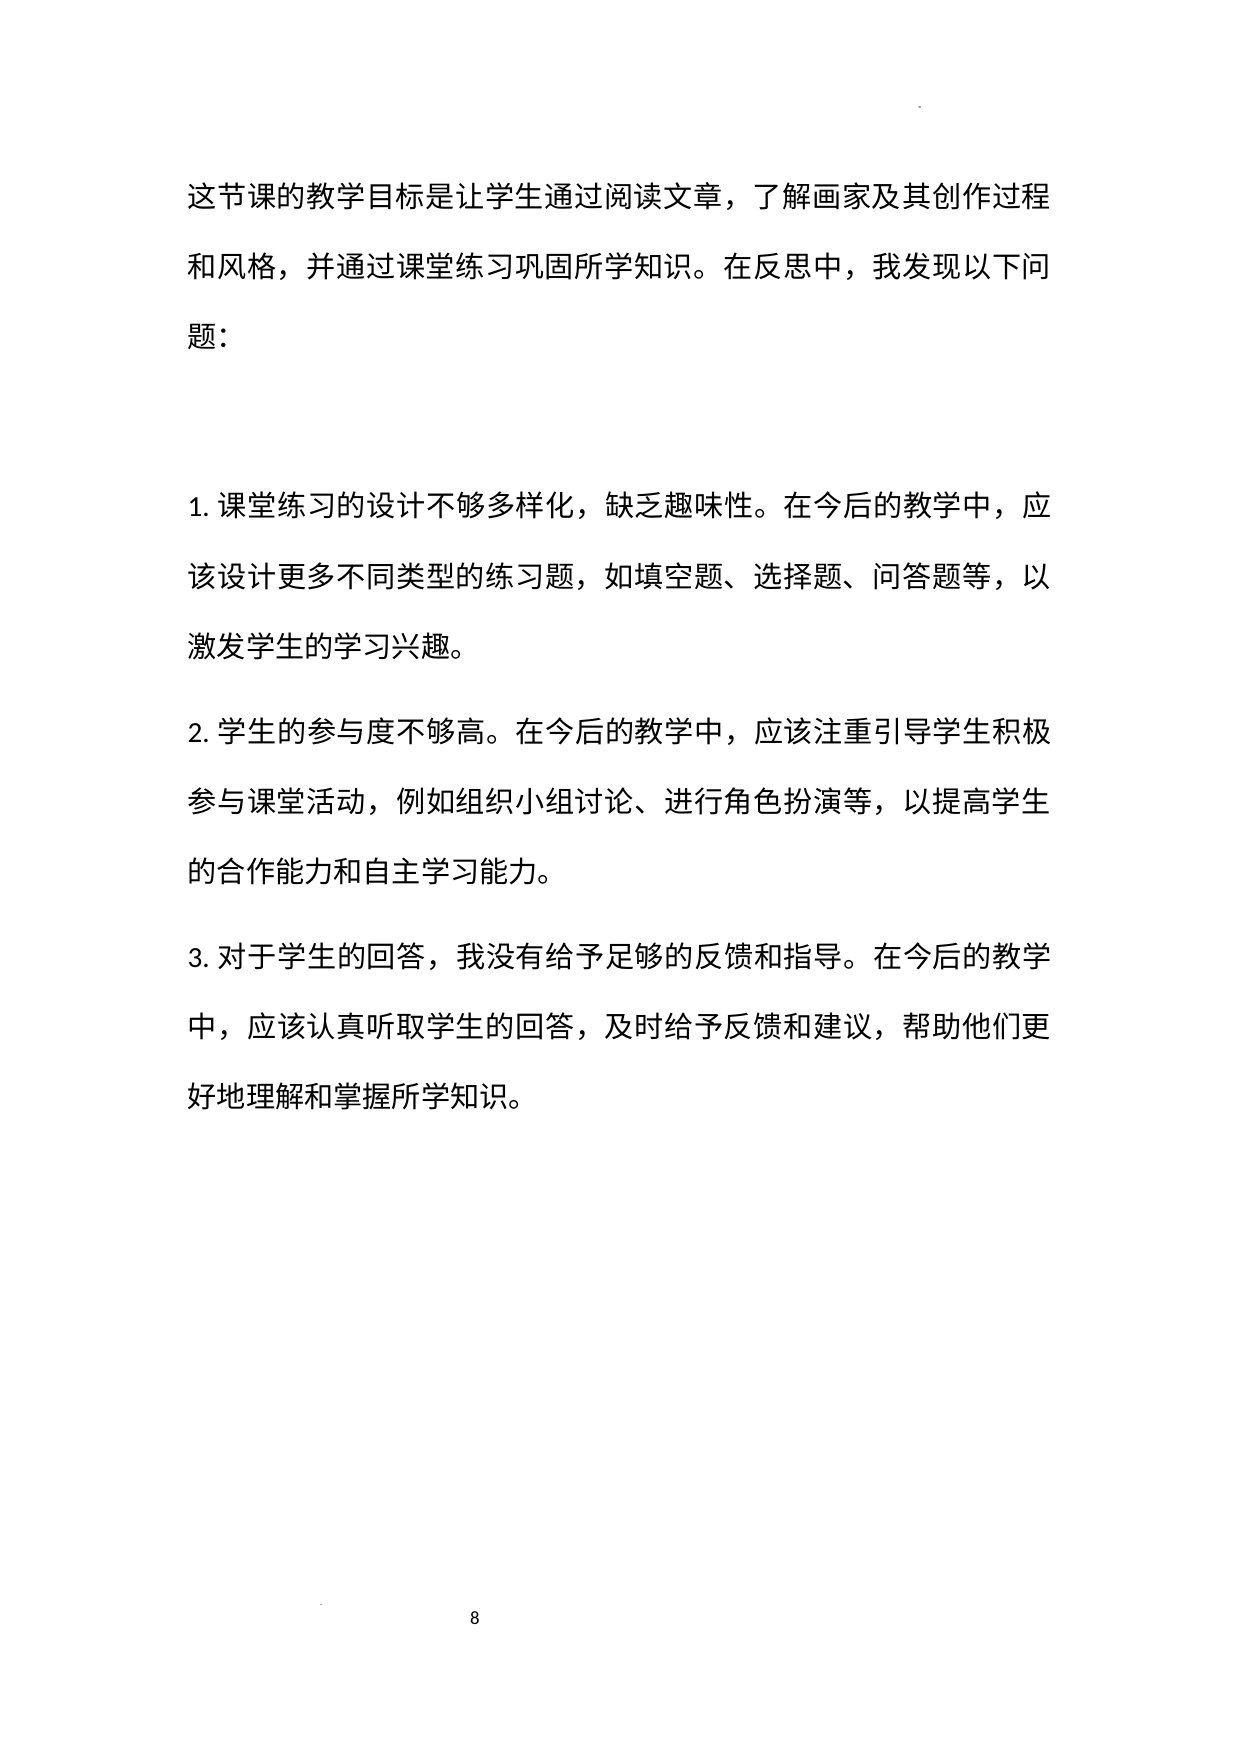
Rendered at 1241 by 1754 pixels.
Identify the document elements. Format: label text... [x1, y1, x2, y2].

text 这节课的教学目标是让学生通过阅读文章，了解画家及其创作过程和风格，并通过课堂练习巩固所学知识。在反思中，我发现以下问题： [187, 162, 1053, 367]
text 3. 对于学生的回答，我没有给予足够的反馈和指导。在今后的教学中，应该认真听取学生的回答，及时给予反馈和建议，帮助他们更好地理解和掌握所学知识。 [187, 922, 1053, 1127]
text 1. 课堂练习的设计不够多样化，缺乏趣味性。在今后的教学中，应该设计更多不同类型的练习题，如填空题、选择题、问答题等，以激发学生的学习兴趣。 [187, 472, 1053, 677]
text 2. 学生的参与度不够高。在今后的教学中，应该注重引导学生积极参与课堂活动，例如组织小组讨论、进行角色扮演等，以提高学生的合作能力和自主学习能力。 [187, 697, 1053, 902]
